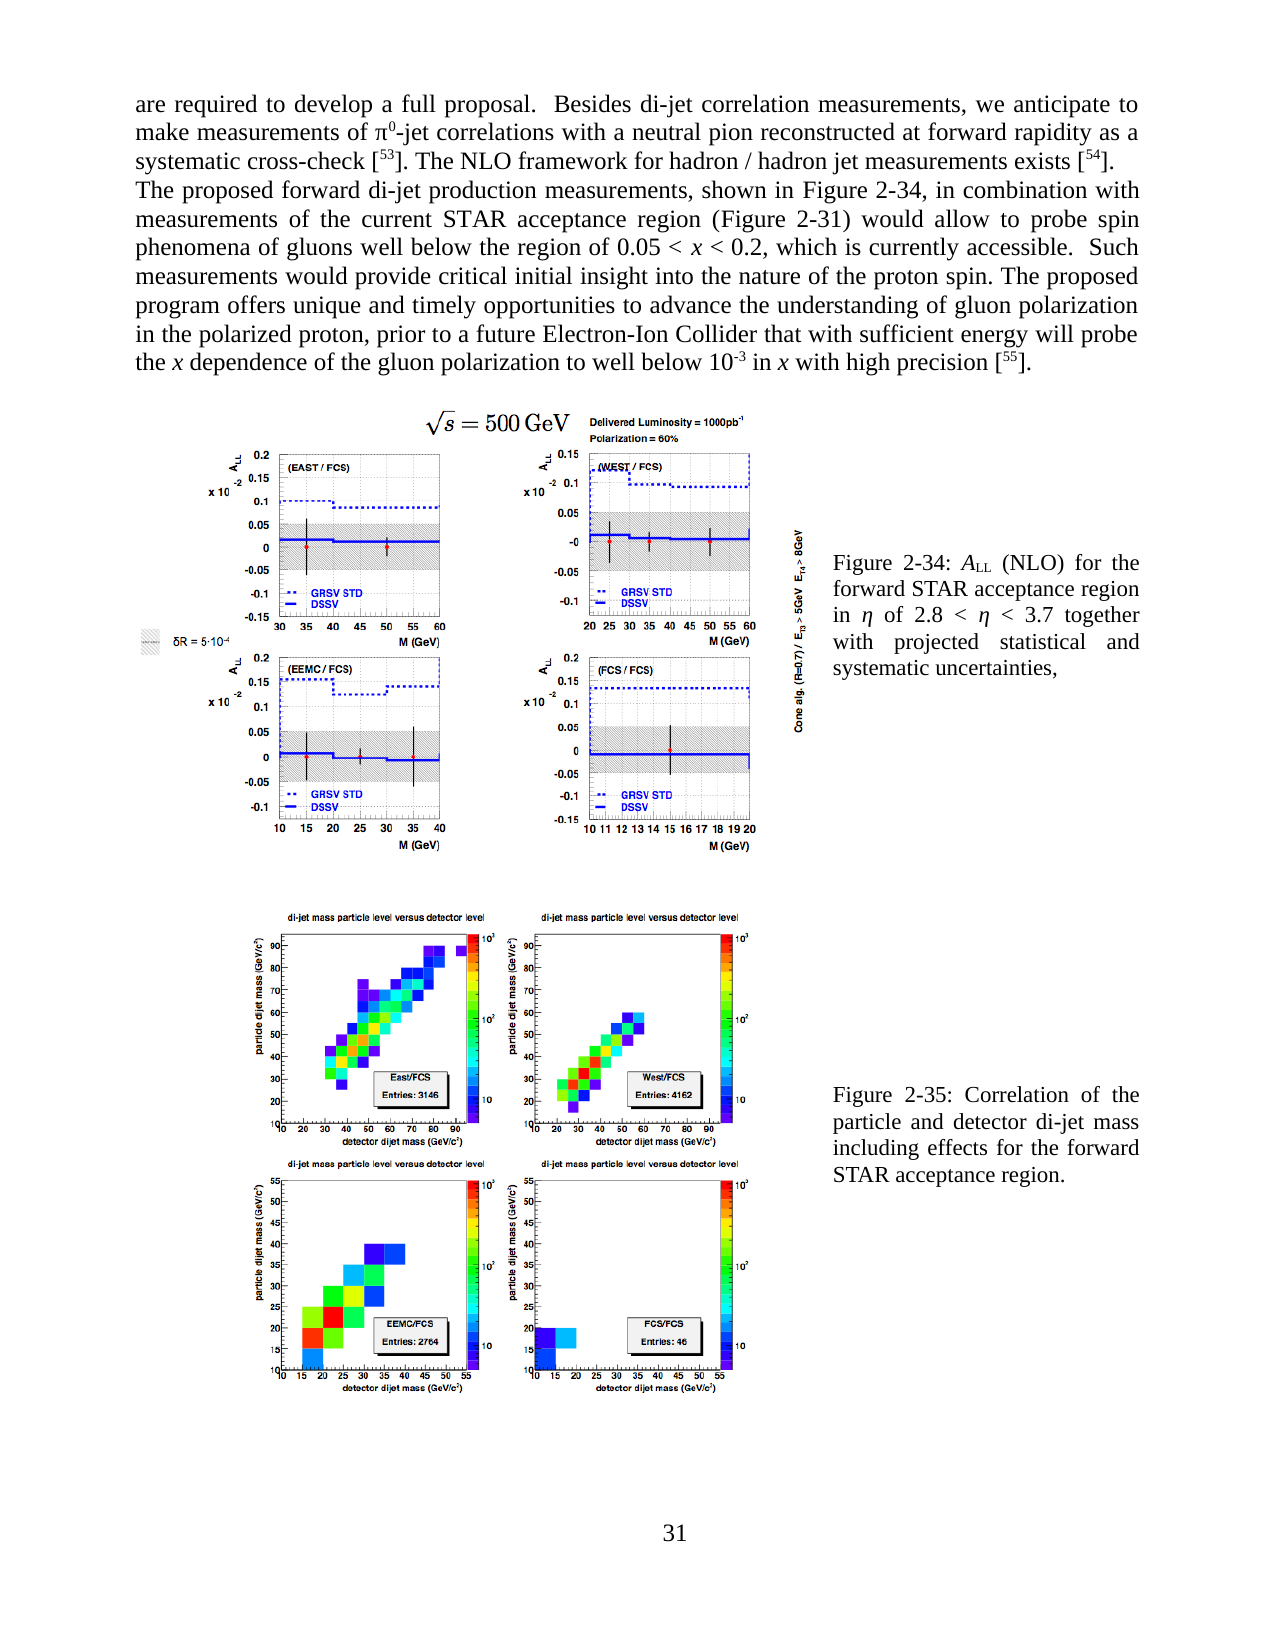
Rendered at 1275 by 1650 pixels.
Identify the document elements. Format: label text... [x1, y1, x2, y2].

text The proposed forward di-jet production measurements, shown in Figure 2-34, in combination with measurements of the current STAR acceptance region (Figure 2-31) would allow to probe spin phenomena of gluons well below the region of 0.05 < x < 0.2, which is currently accessible. Such measurements would provide critical initial insight into the nature of the proton spin. The proposed program offers unique and timely opportunities to advance the understanding of gluon polarization in the polarized proton, prior to a future Electron-Ion Collider that with sufficient energy will probe the x dependence of the gluon polarization to well below 10-3 in x with high precision []. [135, 175, 1140, 376]
table_cell Figure 2-35: Correlation of the particle and detector di-jet mass including effects for the forward STAR acceptance region. [821, 905, 1151, 1448]
table_header [124, 405, 821, 905]
picture [247, 905, 753, 1398]
table_header Figure 2-34: ALL (NLO) for the forward STAR acceptance region in η of 2.8 < η < 3.7 together with projected statistical and systematic uncertainties, [821, 405, 1151, 905]
picture [135, 405, 811, 855]
table_cell [124, 905, 821, 1448]
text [135, 89, 1140, 175]
